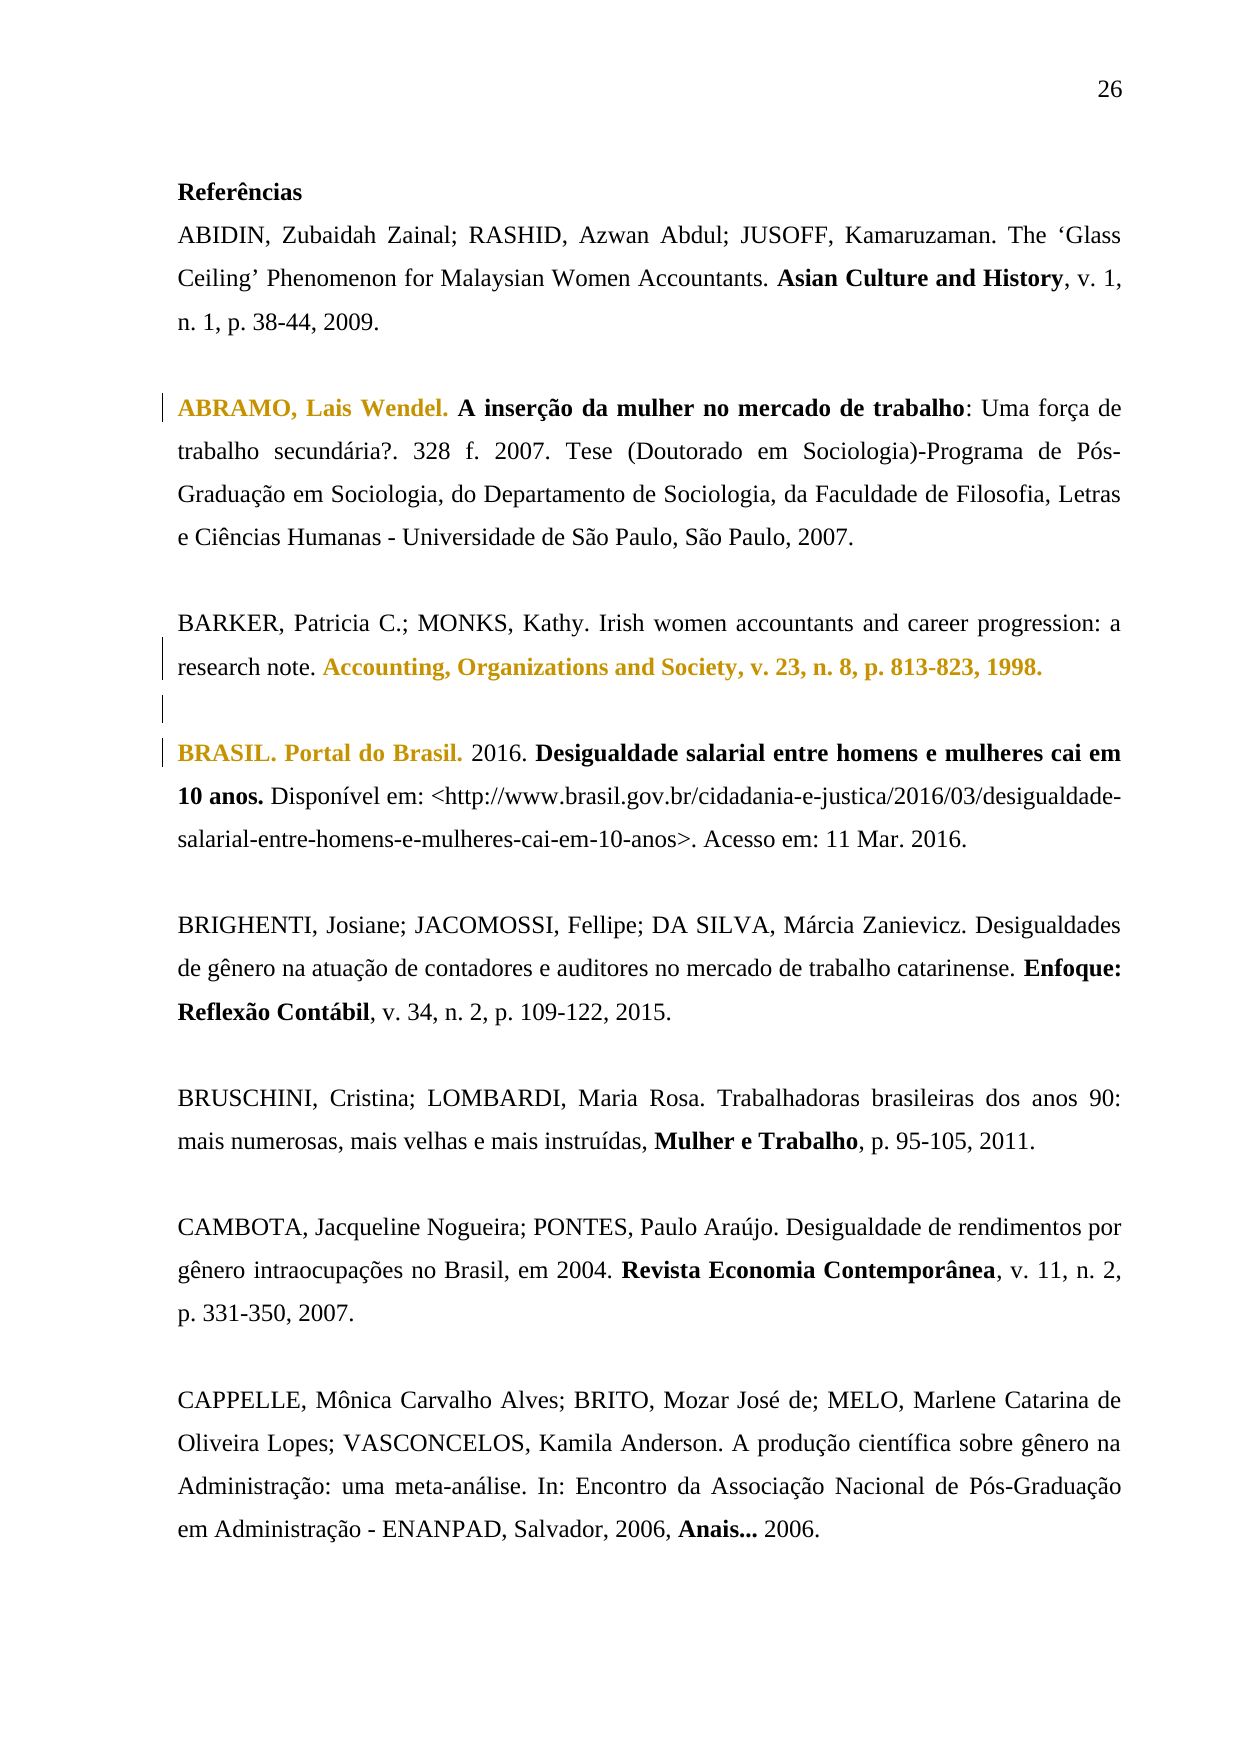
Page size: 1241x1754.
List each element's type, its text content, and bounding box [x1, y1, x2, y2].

text ABRAMO, Lais Wendel. A inserção da mulher no mercado de trabalho: Uma força de trabalho secundária?. 328 f. 2007. Tese (Doutorado em Sociologia)-Programa de Pós-Graduação em Sociologia, do Departamento de Sociologia, da Faculdade de Filosofia, Letras e Ciências Humanas - Universidade de São Paulo, São Paulo, 2007. [177, 393, 1122, 551]
text CAPPELLE, Mônica Carvalho Alves; BRITO, Mozar José de; MELO, Marlene Catarina de Oliveira Lopes; VASCONCELOS, Kamila Anderson. A produção científica sobre gênero na Administração: uma meta-análise. In: Encontro da Associação Nacional de Pós-Graduação em Administração - ENANPAD, Salvador, 2006, Anais... 2006. [177, 1385, 1122, 1543]
text BRIGHENTI, Josiane; JACOMOSSI, Fellipe; DA SILVA, Márcia Zanievicz. Desigualdades de gênero na atuação de contadores e auditores no mercado de trabalho catarinense. Enfoque: Reflexão Contábil, v. 34, n. 2, p. 109-122, 2015. [177, 910, 1122, 1025]
text BARKER, Patricia C.; MONKS, Kathy. Irish women accountants and career progression: a research note. Accounting, Organizations and Society, v. 23, n. 8, p. 813-823, 1998. [177, 608, 1122, 680]
text BRASIL. Portal do Brasil. 2016. Desigualdade salarial entre homens e mulheres cai em 10 anos. Disponível em: <http://www.brasil.gov.br/cidadania-e-justica/2016/03/desigualdade-salarial-entre-homens-e-mulheres-cai-em-10-anos>. Acesso em: 11 Mar. 2016. [177, 738, 1122, 853]
text CAMBOTA, Jacqueline Nogueira; PONTES, Paulo Araújo. Desigualdade de rendimentos por gênero intraocupações no Brasil, em 2004. Revista Economia Contemporânea, v. 11, n. 2, p. 331-350, 2007. [177, 1212, 1122, 1327]
text ABIDIN, Zubaidah Zainal; RASHID, Azwan Abdul; JUSOFF, Kamaruzaman. The ‘Glass Ceiling’ Phenomenon for Malaysian Women Accountants. Asian Culture and History, v. 1, n. 1, p. 38-44, 2009. [177, 220, 1122, 335]
text Referências [177, 177, 1130, 206]
text BRUSCHINI, Cristina; LOMBARDI, Maria Rosa. Trabalhadoras brasileiras dos anos 90: mais numerosas, mais velhas e mais instruídas, Mulher e Trabalho, p. 95-105, 2011. [177, 1083, 1122, 1155]
